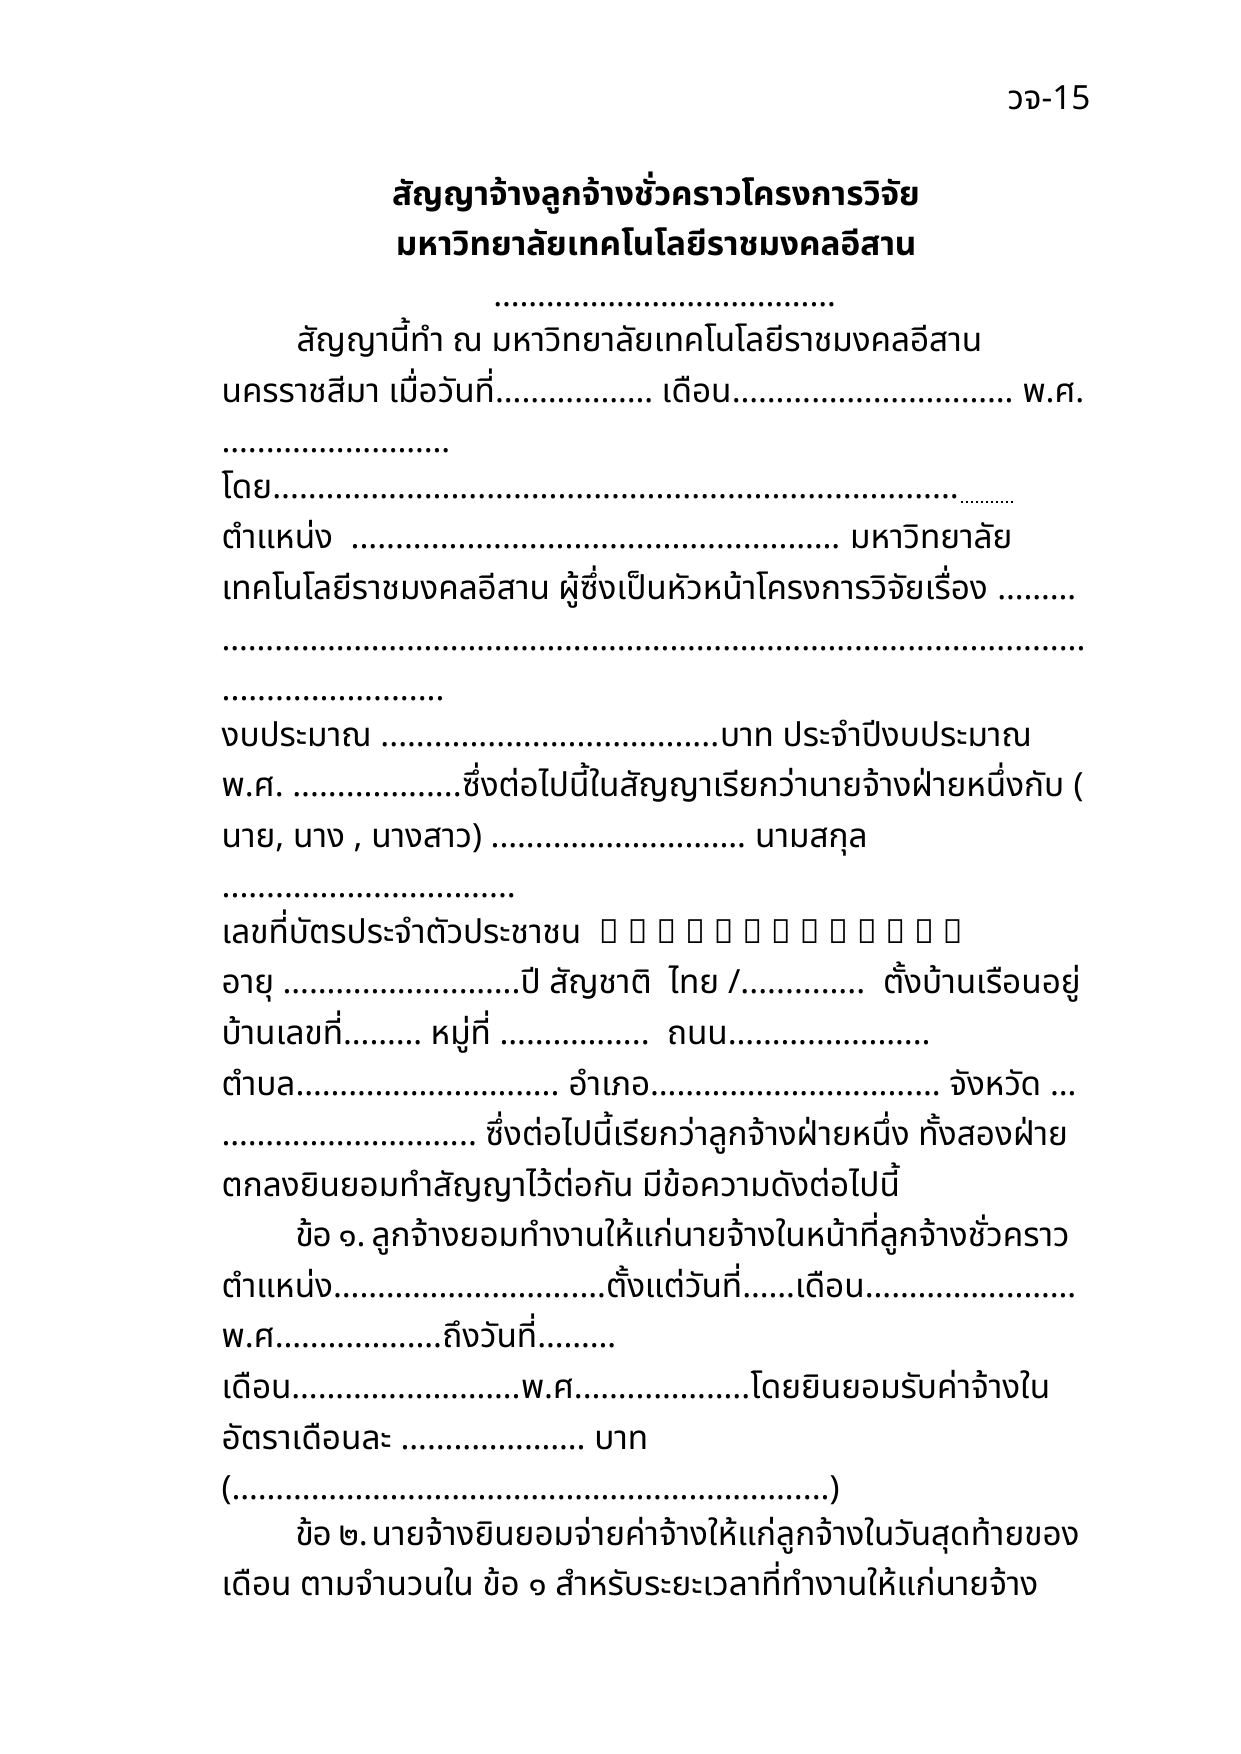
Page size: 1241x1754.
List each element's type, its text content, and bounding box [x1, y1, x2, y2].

text ข้อ ๒. นายจ้างยินยอมจ่ายค่าจ้างให้แก่ลูกจ้างในวันสุดท้ายของเดือน ตามจำนวนใน ข้อ ๑ สำหรับระยะเวลาที่ทำงานให้แก่นายจ้าง [221, 1509, 1090, 1611]
text เลขที่บัตรประจำตัวประชาชน [221, 908, 1090, 958]
text ข้อ ๑. ลูกจ้างยอมทำงานให้แก่นายจ้างในหน้าที่ลูกจ้างชั่วคราว ตำแหน่ง……………………….…ตั้งแต่วันที่……เดือน……………...……พ.ศ.….……….….ถึงวันที่………เดือน…………....……….พ.ศ.……..………..โดยยินยอมรับค่าจ้างในอัตราเดือนละ ……..…………. บาท (…………………….…………………………………....) [221, 1211, 1090, 1509]
text สัญญานี้ทำ ณ มหาวิทยาลัยเทคโนโลยีราชมงคลอีสาน นครราชสีมา เมื่อวันที่……………… เดือน……….……….………… พ.ศ. …..………………… โดย............................................................................. [221, 316, 1090, 513]
text งบประมาณ ......................................บาท ประจำปีงบประมาณ พ.ศ. ...................ซึ่งต่อไปนี้ในสัญญาเรียกว่านายจ้างฝ่ายหนึ่งกับ (นาย, นาง , นางสาว) ..…..…………….…… นามสกุล ................................. [221, 710, 1090, 908]
text สัญญาจ้างลูกจ้างชั่วคราวโครงการวิจัย [221, 170, 1090, 220]
text อายุ ………………..…….ปี สัญชาติ ไทย /.............. ตั้งบ้านเรือนอยู่บ้านเลขที่……… หมู่ที่ …………….. ถนน………..………... ตำบล………….…………….. อำเภอ………………………...… จังหวัด ………………………….. ซึ่งต่อไปนี้เรียกว่าลูกจ้างฝ่ายหนึ่ง ทั้งสองฝ่ายตกลงยินยอมทำสัญญาไว้ต่อกัน มีข้อความดังต่อไปนี้ [221, 958, 1090, 1211]
text ตำแหน่ง .................................................…… มหาวิทยาลัยเทคโนโลยีราชมงคลอีสาน ผู้ซึ่งเป็นหัวหน้าโครงการวิจัยเรื่อง ……………………………………………………………………………............................................. [221, 513, 1090, 710]
text ………………………………… [221, 271, 1090, 316]
text มหาวิทยาลัยเทคโนโลยีราชมงคลอีสาน [221, 220, 1090, 271]
